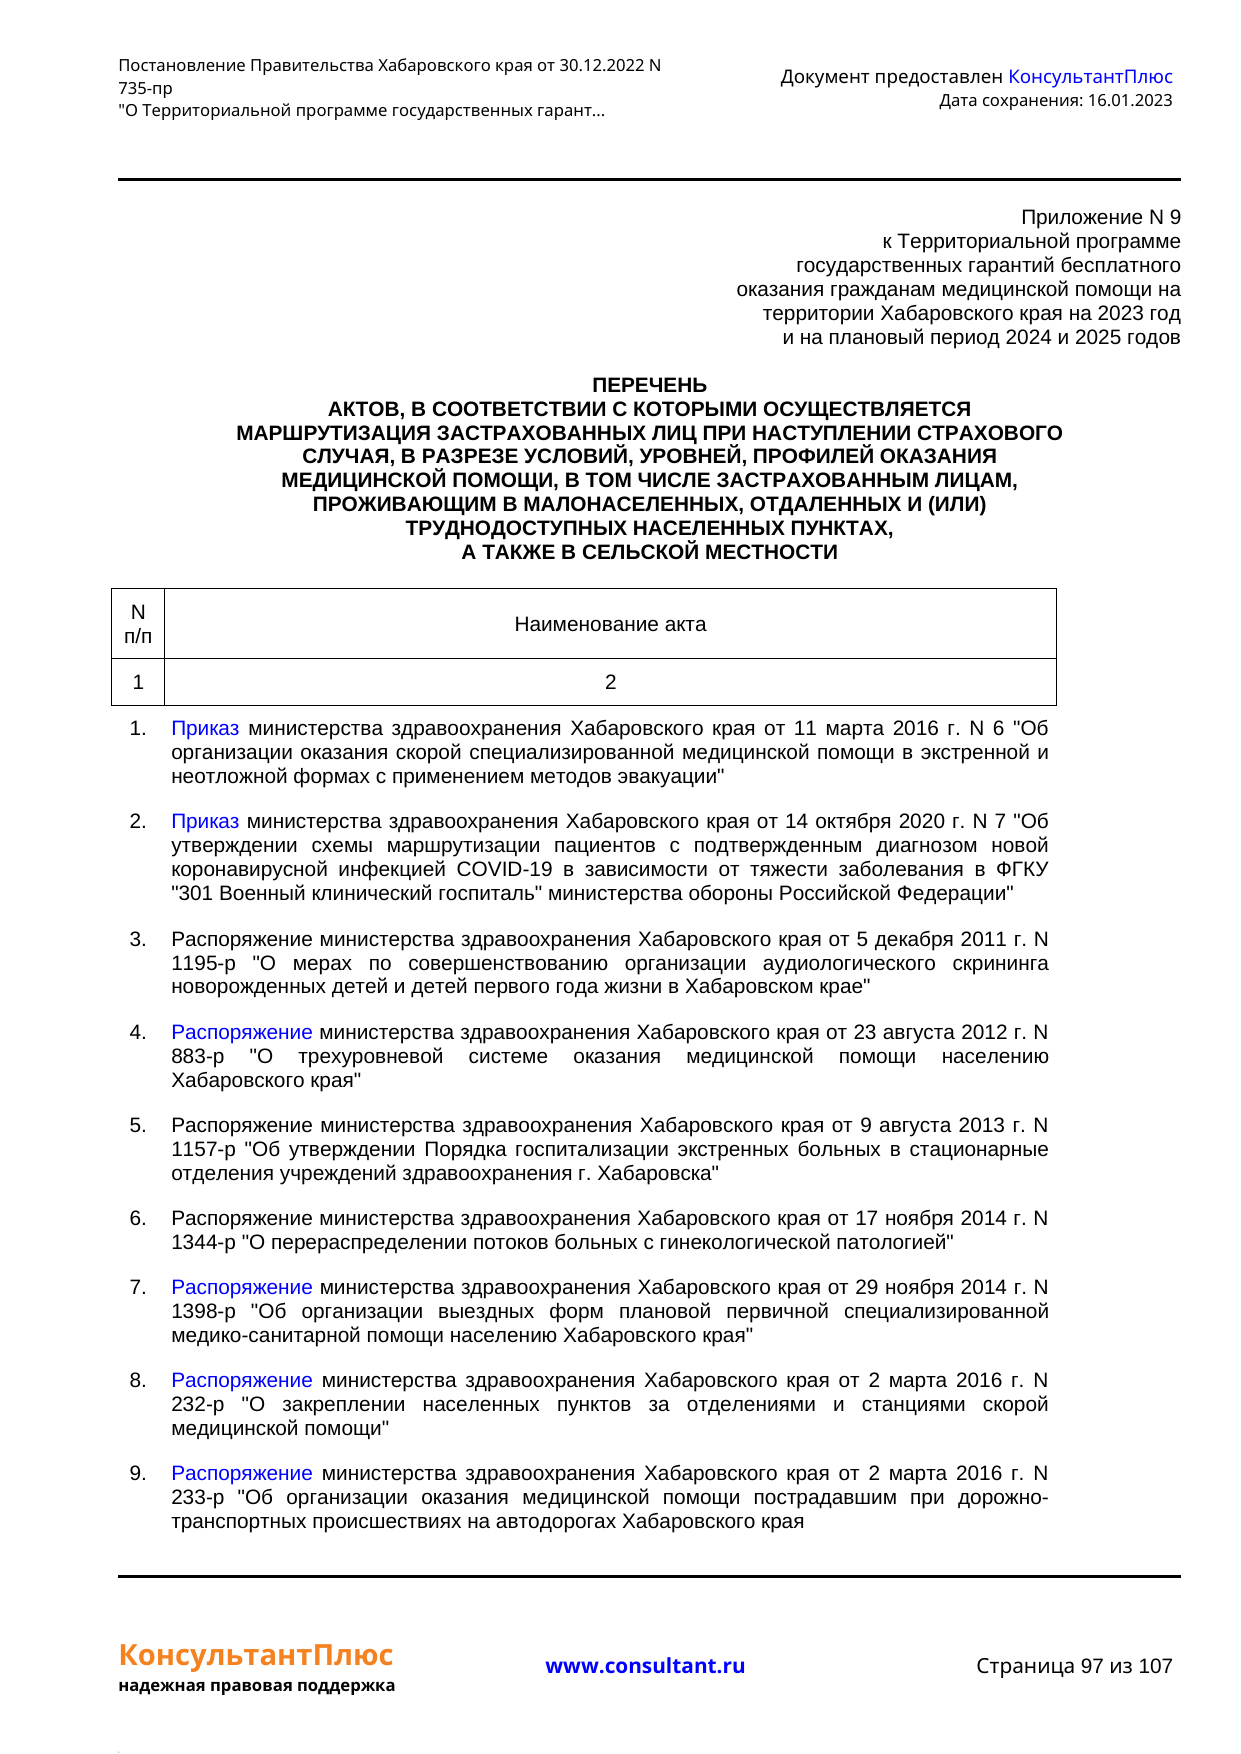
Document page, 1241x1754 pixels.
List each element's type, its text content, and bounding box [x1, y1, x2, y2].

text территории Хабаровского края на 2023 год [118, 301, 1181, 324]
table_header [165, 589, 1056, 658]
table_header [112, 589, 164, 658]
title СЛУЧАЯ, В РАЗРЕЗЕ УСЛОВИЙ, УРОВНЕЙ, ПРОФИЛЕЙ ОКАЗАНИЯ [118, 444, 1181, 468]
title ПЕРЕЧЕНЬ [118, 372, 1181, 396]
text к Территориальной программе [118, 229, 1181, 253]
title ПРОЖИВАЮЩИМ В МАЛОНАСЕЛЕННЫХ, ОТДАЛЕННЫХ И (ИЛИ) [118, 492, 1181, 516]
text Приложение N 9 [118, 205, 1181, 229]
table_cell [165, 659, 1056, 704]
title МАРШРУТИЗАЦИЯ ЗАСТРАХОВАННЫХ ЛИЦ ПРИ НАСТУПЛЕНИИ СТРАХОВОГО [118, 420, 1181, 444]
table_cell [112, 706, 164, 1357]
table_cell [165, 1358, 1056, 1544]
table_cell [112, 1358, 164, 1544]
title ТРУДНОДОСТУПНЫХ НАСЕЛЕННЫХ ПУНКТАХ, [118, 516, 1181, 540]
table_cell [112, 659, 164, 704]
title МЕДИЦИНСКОЙ ПОМОЩИ, В ТОМ ЧИСЛЕ ЗАСТРАХОВАННЫМ ЛИЦАМ, [118, 468, 1181, 492]
text государственных гарантий бесплатного [118, 253, 1181, 277]
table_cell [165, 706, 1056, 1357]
text оказания гражданам медицинской помощи на [118, 277, 1181, 301]
title А ТАКЖЕ В СЕЛЬСКОЙ МЕСТНОСТИ [118, 540, 1181, 564]
title АКТОВ, В СООТВЕТСТВИИ С КОТОРЫМИ ОСУЩЕСТВЛЯЕТСЯ [118, 396, 1181, 420]
text и на плановый период 2024 и 2025 годов [118, 324, 1181, 348]
